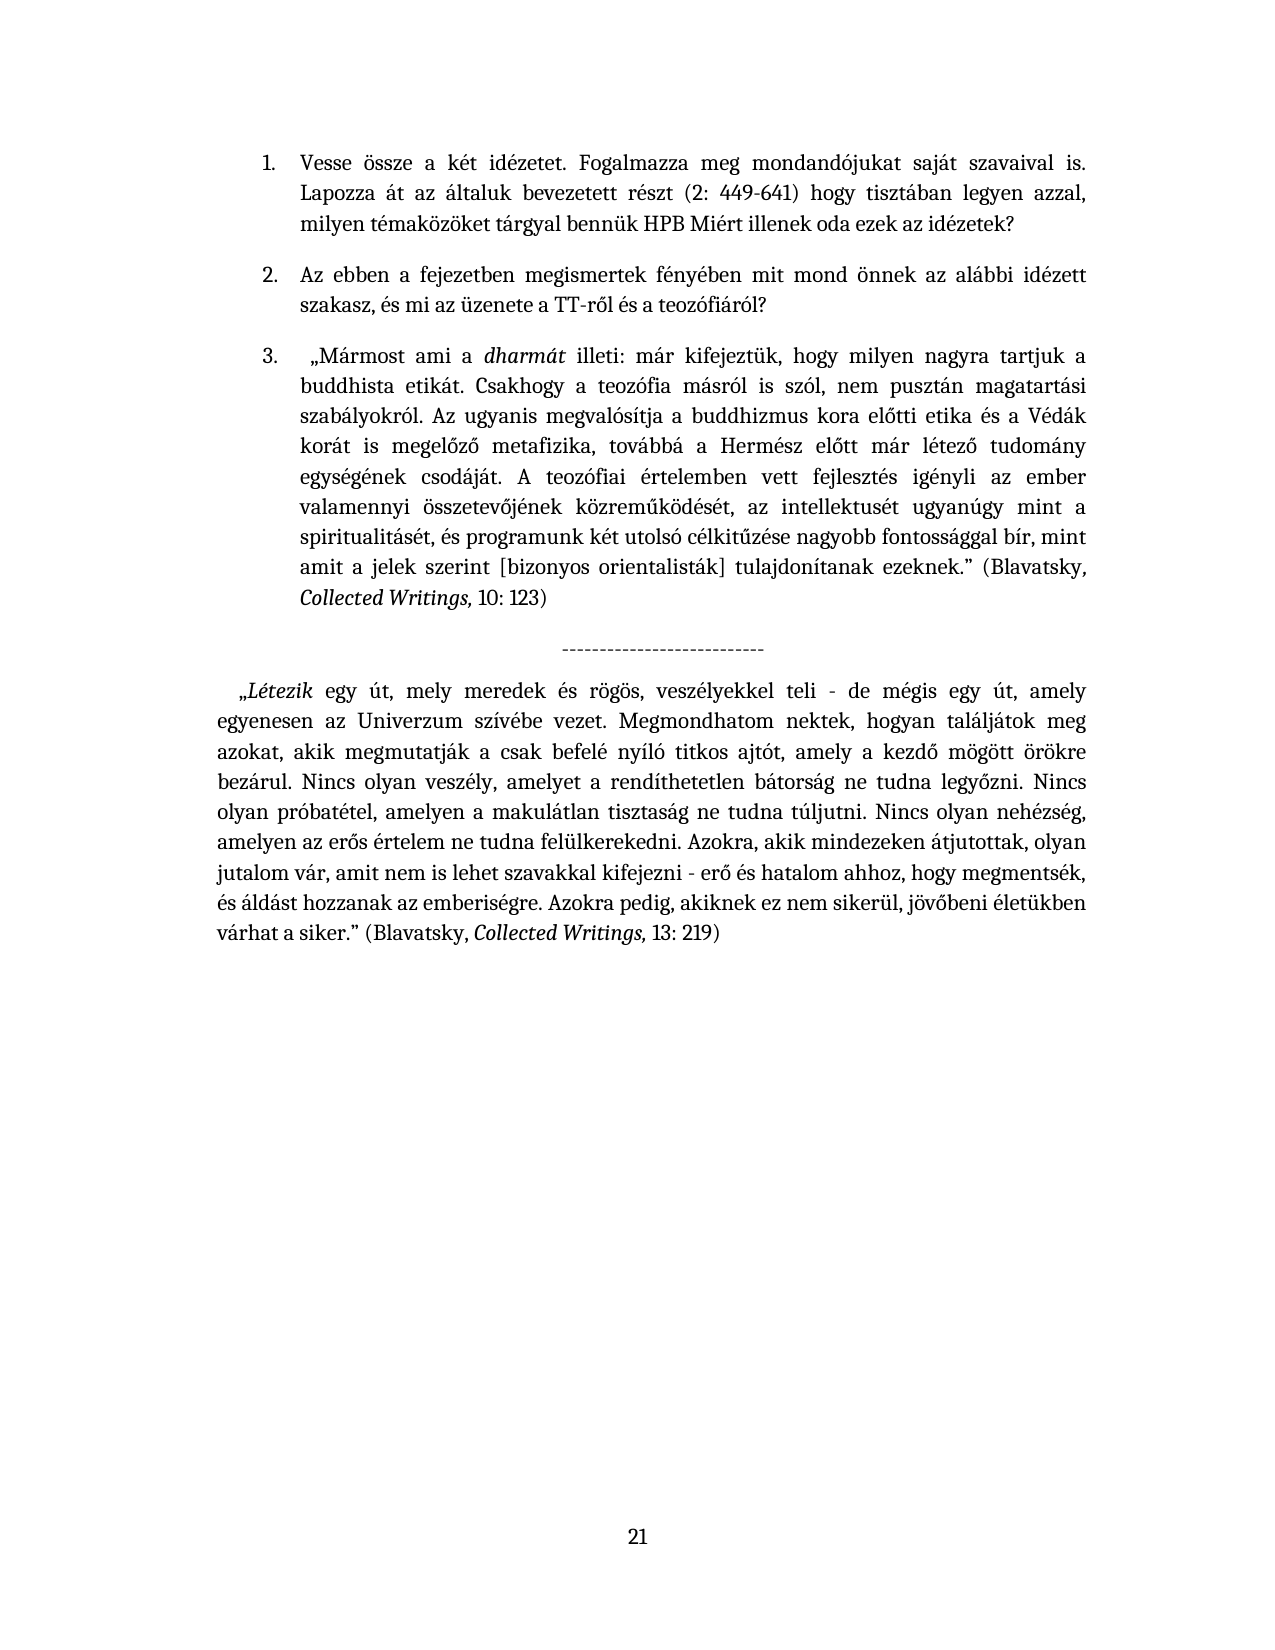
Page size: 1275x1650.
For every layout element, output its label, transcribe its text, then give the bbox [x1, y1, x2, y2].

text --------------------------- [217, 635, 1087, 662]
list „Mármost ami a dharmát illeti: már kifejeztük, hogy milyen nagyra tartjuk a buddhista etikát. Csakhogy a teozófia másról is szól, nem pusztán magatartási szabályokról. Az ugyanis megvalósítja a buddhizmus kora előtti etika és a Védák korát is megelőző metafizika, továbbá a Hermész előtt már létező tudomány egységének csodáját. A teozófiai értelemben vett fejlesztés igényli az ember valamennyi összetevőjének közreműködését, az intellektusét ugyanúgy mint a spiritualitásét, és programunk két utolsó célkitűzése nagyobb fontossággal bír, mint amit a jelek szerint [bizonyos orientalisták] tulajdonítanak ezeknek.” (Blavatsky, Collected Writings, 10: 123) [262, 343, 1087, 611]
list Vesse össze a két idézetet. Fogalmazza meg mondandójukat saját szavaival is. Lapozza át az általuk bevezetett részt (2: 449-641) hogy tisztában legyen azzal, milyen témaközöket tárgyal bennük HPB Miért illenek oda ezek az idézetek? [262, 150, 1087, 237]
text „Létezik egy út, mely meredek és rögös, veszélyekkel teli - de mégis egy út, amely egyenesen az Univerzum szívébe vezet. Megmondhatom nektek, hogyan találjátok meg azokat, akik megmutatják a csak befelé nyíló titkos ajtót, amely a kezdő mögött örökre bezárul. Nincs olyan veszély, amelyet a rendíthetetlen bátorság ne tudna legyőzni. Nincs olyan próbatétel, amelyen a makulátlan tisztaság ne tudna túljutni. Nincs olyan nehézség, amelyen az erős értelem ne tudna felülkerekedni. Azokra, akik mindezeken átjutottak, olyan jutalom vár, amit nem is lehet szavakkal kifejezni - erő és hatalom ahhoz, hogy megmentsék, és áldást hozzanak az emberiségre. Azokra pedig, akiknek ez nem sikerül, jövőbeni életükben várhat a siker.” (Blavatsky, Collected Writings, 13: 219) [217, 678, 1087, 946]
list Az ebben a fejezetben megismertek fényében mit mond önnek az alábbi idézett szakasz, és mi az üzenete a TT-ről és a teozófiáról? [262, 261, 1087, 318]
